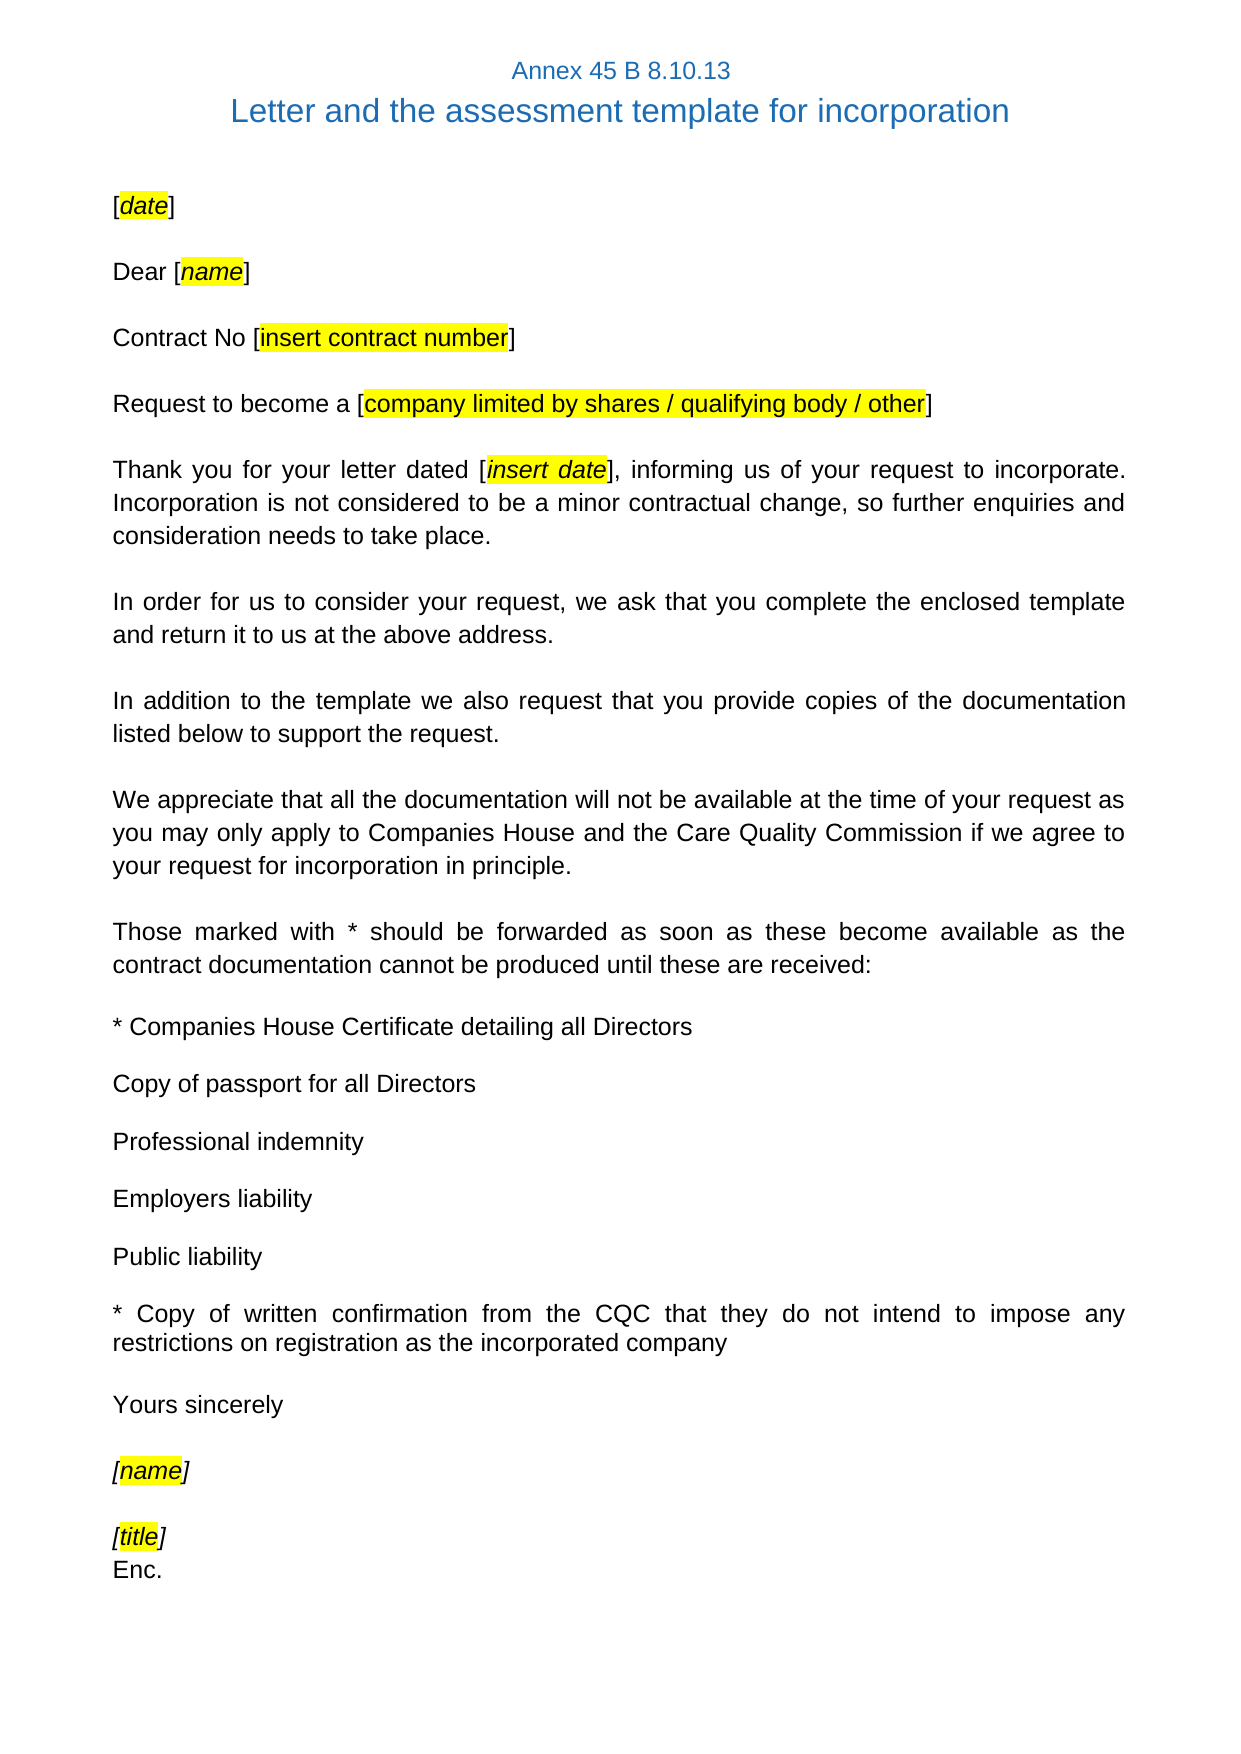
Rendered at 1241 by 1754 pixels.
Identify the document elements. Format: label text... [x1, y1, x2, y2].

text * Copy of written confirmation from the CQC that they do not intend to impose any restrictions on registration as the incorporated company [112, 1299, 1128, 1357]
text Employers liability [112, 1184, 1128, 1213]
text Yours sincerely [112, 1390, 1128, 1419]
text In addition to the template we also request that you provide copies of the documentation listed below to support the request. [112, 686, 1128, 748]
text Copy of passport for all Directors [112, 1069, 1128, 1098]
text Request to become a [company limited by shares / qualifying body / other] [926, 389, 1128, 418]
text In order for us to consider your request, we ask that you complete the enclosed template and return it to us at the above address. [112, 587, 1128, 649]
text Dear [name] [243, 257, 1128, 286]
text Request to become a [company limited by shares / qualifying body / other] [112, 389, 364, 418]
text Contract No [insert contract number] [508, 323, 1128, 352]
text Thank you for your letter dated [insert date], informing us of your request to incorporate. Incorporation is not considered to be a minor contractual change, so further enquiries and consideration needs to take place. [112, 455, 1128, 550]
text [name] [182, 1456, 1128, 1485]
text Enc. [112, 1555, 1128, 1584]
text We appreciate that all the documentation will not be available at the time of your request as you may only apply to Companies House and the Care Quality Commission if we agree to your request for incorporation in principle. [112, 785, 1128, 880]
text Those marked with * should be forwarded as soon as these become available as the contract documentation cannot be produced until these are received: [112, 917, 1128, 979]
text Professional indemnity [112, 1127, 1128, 1156]
text Contract No [insert contract number] [112, 323, 260, 352]
text Dear [name] [112, 257, 181, 286]
text * Companies House Certificate detailing all Directors [112, 1012, 1128, 1041]
text [title] [158, 1522, 1128, 1551]
text [date] [168, 191, 1128, 219]
text Public liability [112, 1242, 1128, 1271]
